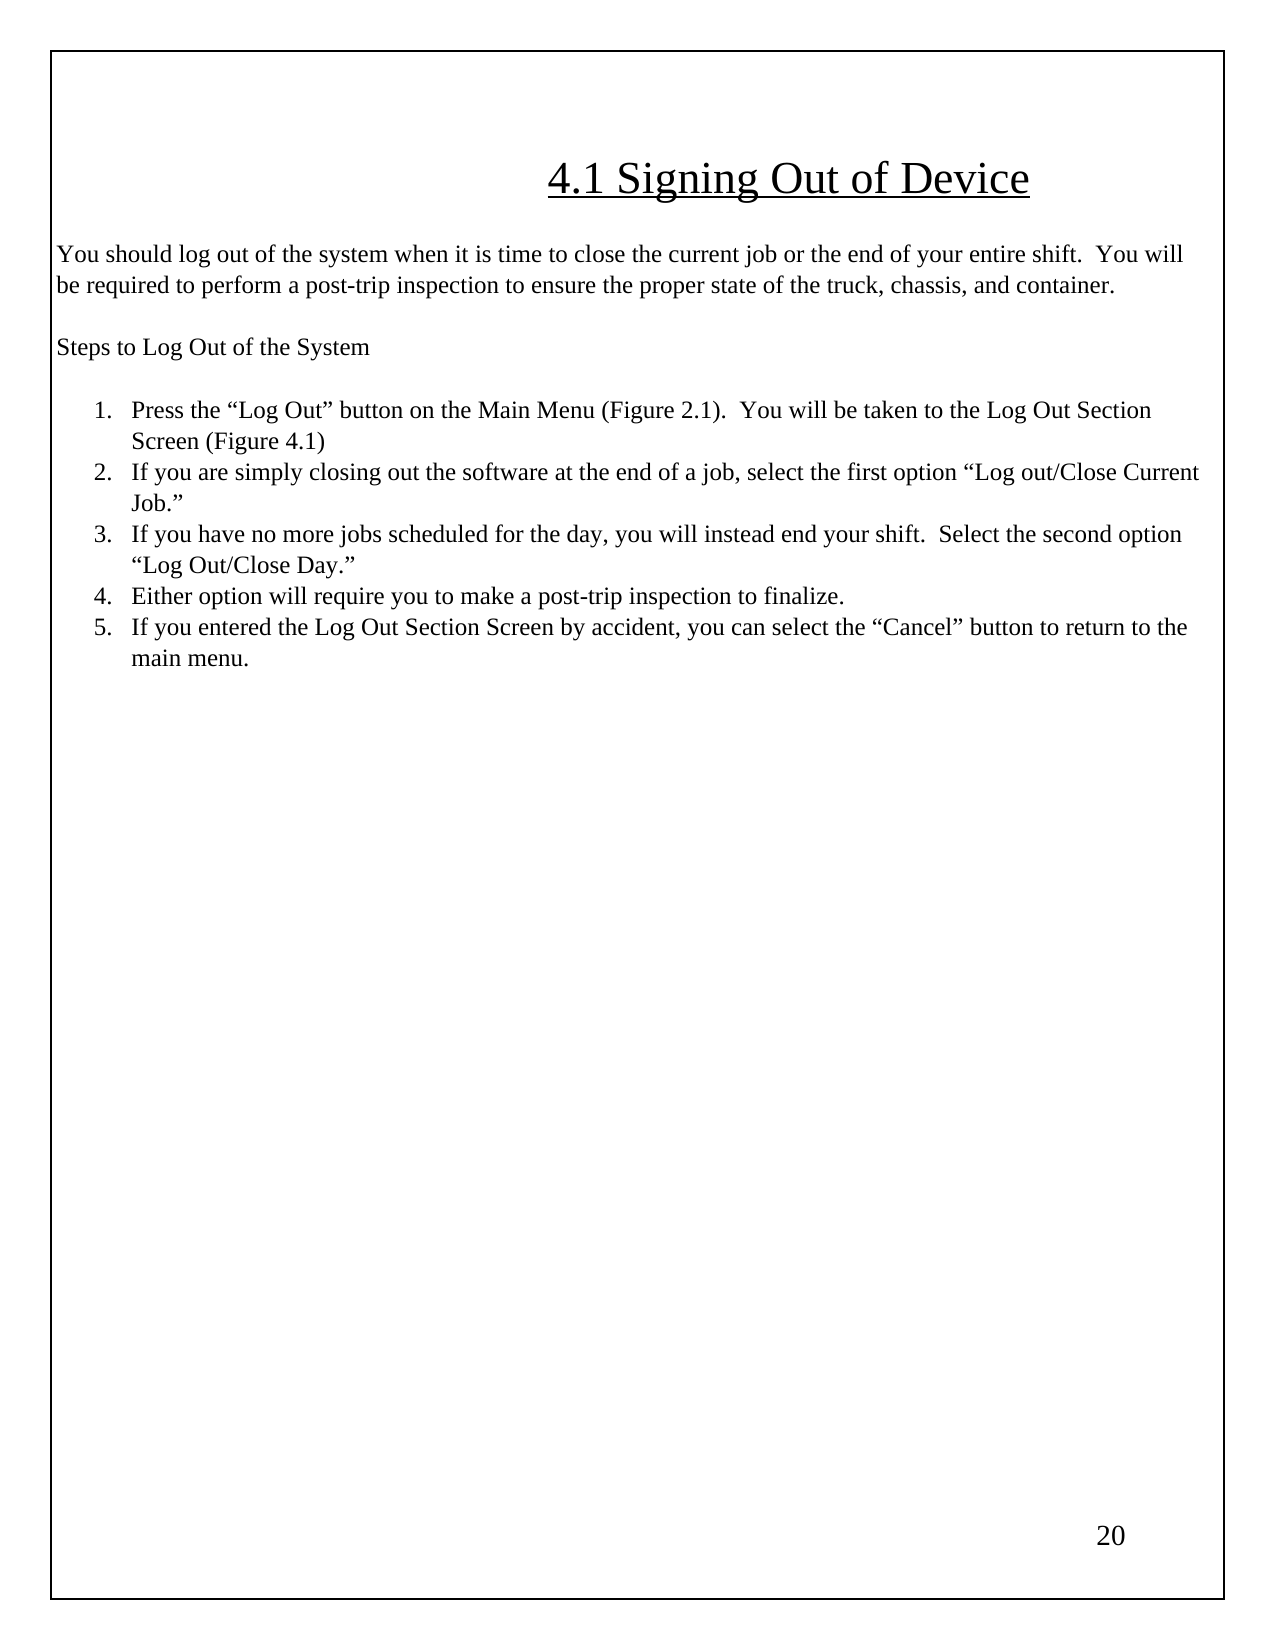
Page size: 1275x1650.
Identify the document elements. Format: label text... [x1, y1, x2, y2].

list Press the “Log Out” button on the Main Menu (Figure 2.1). You will be taken to the Log Out Section Screen (Figure 4.1) [94, 395, 1207, 455]
text 4.1 Signing Out of Device [547, 150, 1207, 203]
text You should log out of the system when it is time to close the current job or the end of your entire shift. You will be required to perform a post-trip inspection to ensure the proper state of the truck, chassis, and container. [56, 239, 1207, 298]
list Either option will require you to make a post-trip inspection to finalize. [94, 581, 1207, 610]
list If you have no more jobs scheduled for the day, you will instead end your shift. Select the second option “Log Out/Close Day.” [94, 519, 1207, 579]
list If you entered the Log Out Section Screen by accident, you can select the “Cancel” button to return to the main menu. [94, 612, 1207, 672]
list If you are simply closing out the software at the end of a job, select the first option “Log out/Close Current Job.” [94, 457, 1207, 517]
text Steps to Log Out of the System [56, 332, 1207, 361]
